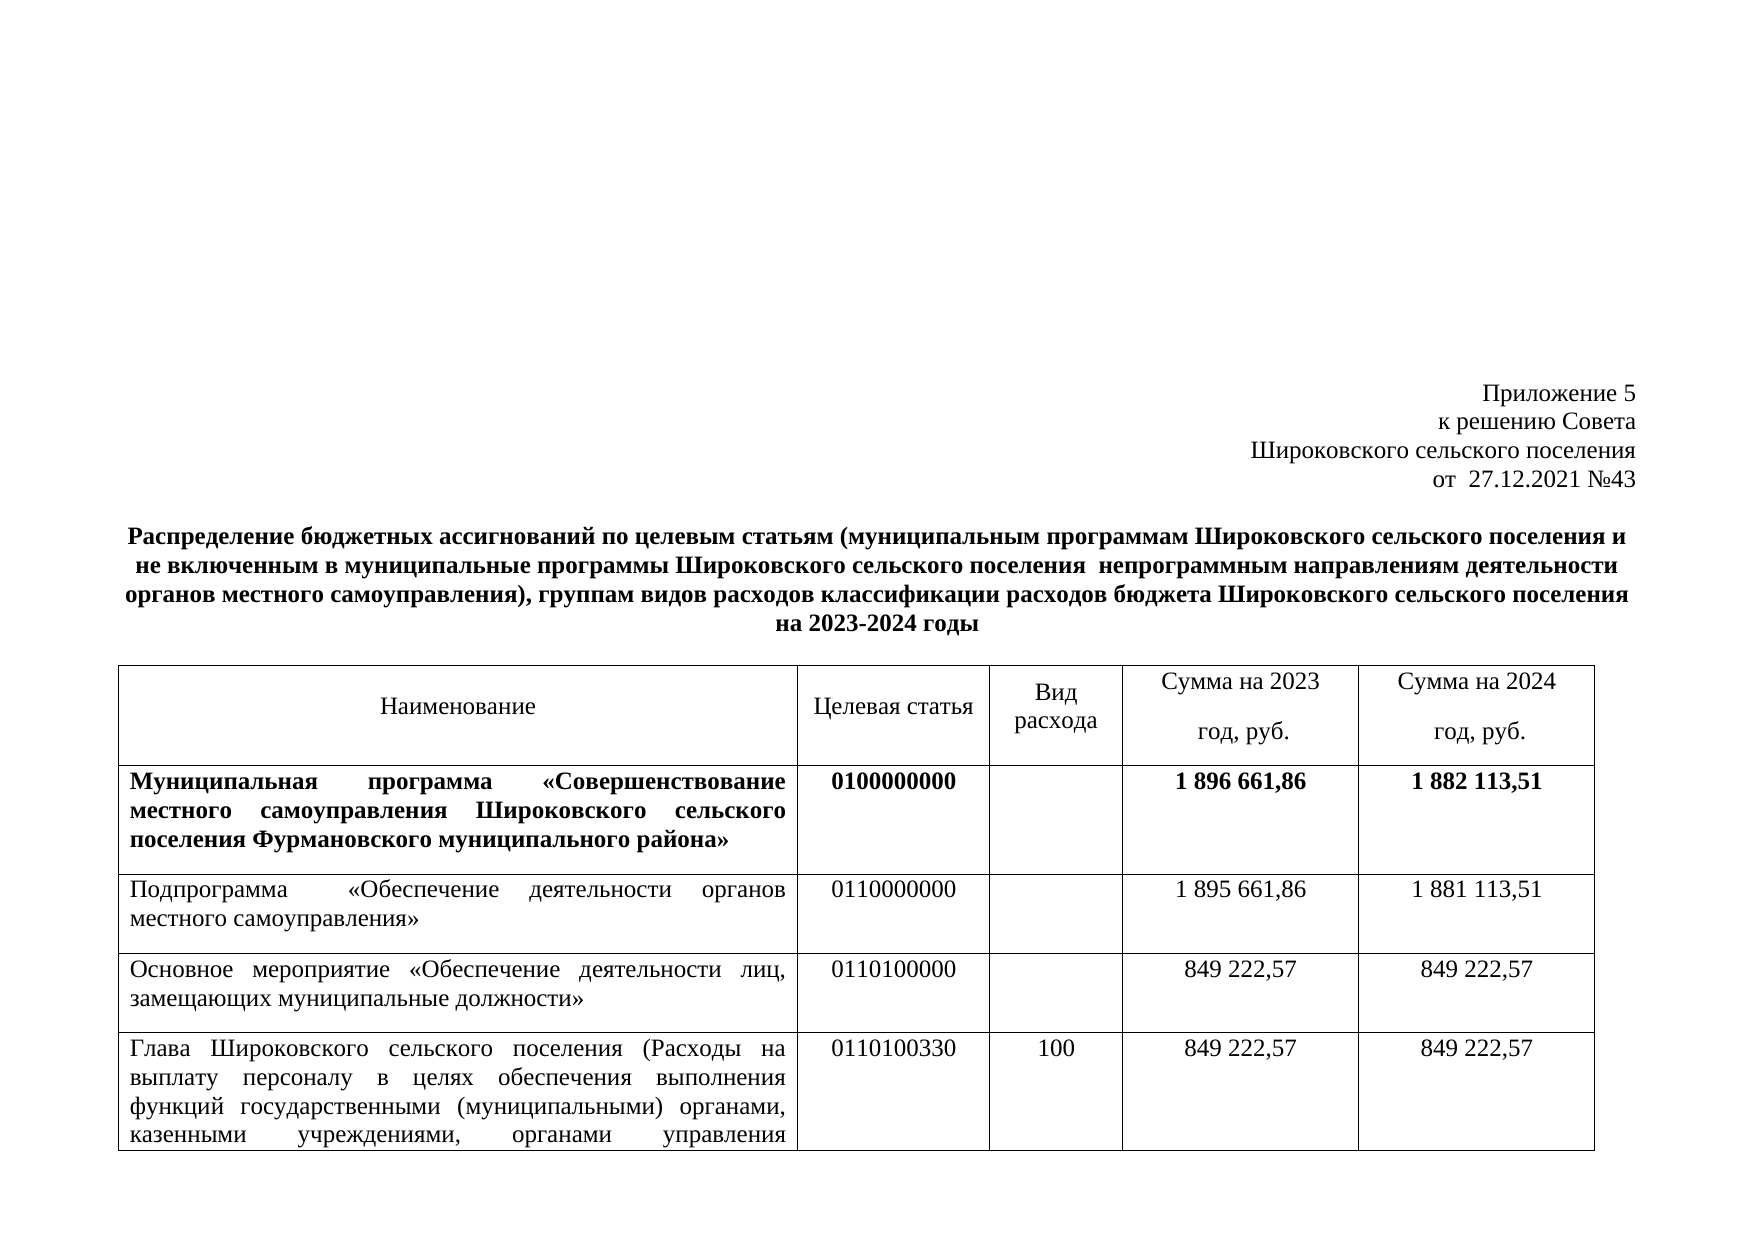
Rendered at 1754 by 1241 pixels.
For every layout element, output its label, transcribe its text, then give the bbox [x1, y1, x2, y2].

table_cell 100 [990, 1033, 1122, 1149]
table_header Сумма на 2024 год, руб. [1359, 666, 1594, 765]
table_cell 849 222,57 [1123, 1033, 1358, 1149]
table_cell 0110100000 [798, 954, 989, 1032]
table_cell 0110100330 [798, 1033, 989, 1149]
text к решению Совета [118, 406, 1636, 435]
text Широковского сельского поселения [118, 435, 1636, 464]
table_header Вид расхода [990, 666, 1122, 765]
table_cell 0100000000 [798, 766, 989, 873]
table_cell Основное мероприятие «Обеспечение деятельности лиц, замещающих муниципальные должности» [119, 954, 797, 1032]
table_cell 1 882 113,51 [1359, 766, 1594, 873]
text Приложение 5 [118, 378, 1636, 406]
table_header Целевая статья [798, 666, 989, 765]
table_header Наименование [119, 666, 797, 765]
text от 27.12.2021 №43 [118, 464, 1636, 493]
table_header Сумма на 2023 год, руб. [1123, 666, 1358, 765]
table_cell 1 895 661,86 [1123, 875, 1358, 953]
table_cell 849 222,57 [1359, 954, 1594, 1032]
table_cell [119, 1033, 797, 1149]
table_cell [990, 954, 1122, 1032]
table_cell 849 222,57 [1359, 1033, 1594, 1149]
table_cell 0110000000 [798, 875, 989, 953]
table_cell 849 222,57 [1123, 954, 1358, 1032]
table_cell Муниципальная программа «Совершенствование местного самоуправления Широковского сельского поселения Фурмановского муниципального района» [119, 766, 797, 873]
table_cell 1 881 113,51 [1359, 875, 1594, 953]
table_cell [990, 875, 1122, 953]
table_cell Подпрограмма «Обеспечение деятельности органов местного самоуправления» [119, 875, 797, 953]
text Распределение бюджетных ассигнований по целевым статьям (муниципальным программам Широковского сельского поселения и не включенным в муниципальные программы Широковского сельского поселения непрограммным направлениям деятельности органов местного самоуправления), группам видов расходов классификации расходов бюджета Широковского сельского поселения на 2023-2024 годы [118, 521, 1636, 636]
table_cell [990, 766, 1122, 873]
table_cell 1 896 661,86 [1123, 766, 1358, 873]
